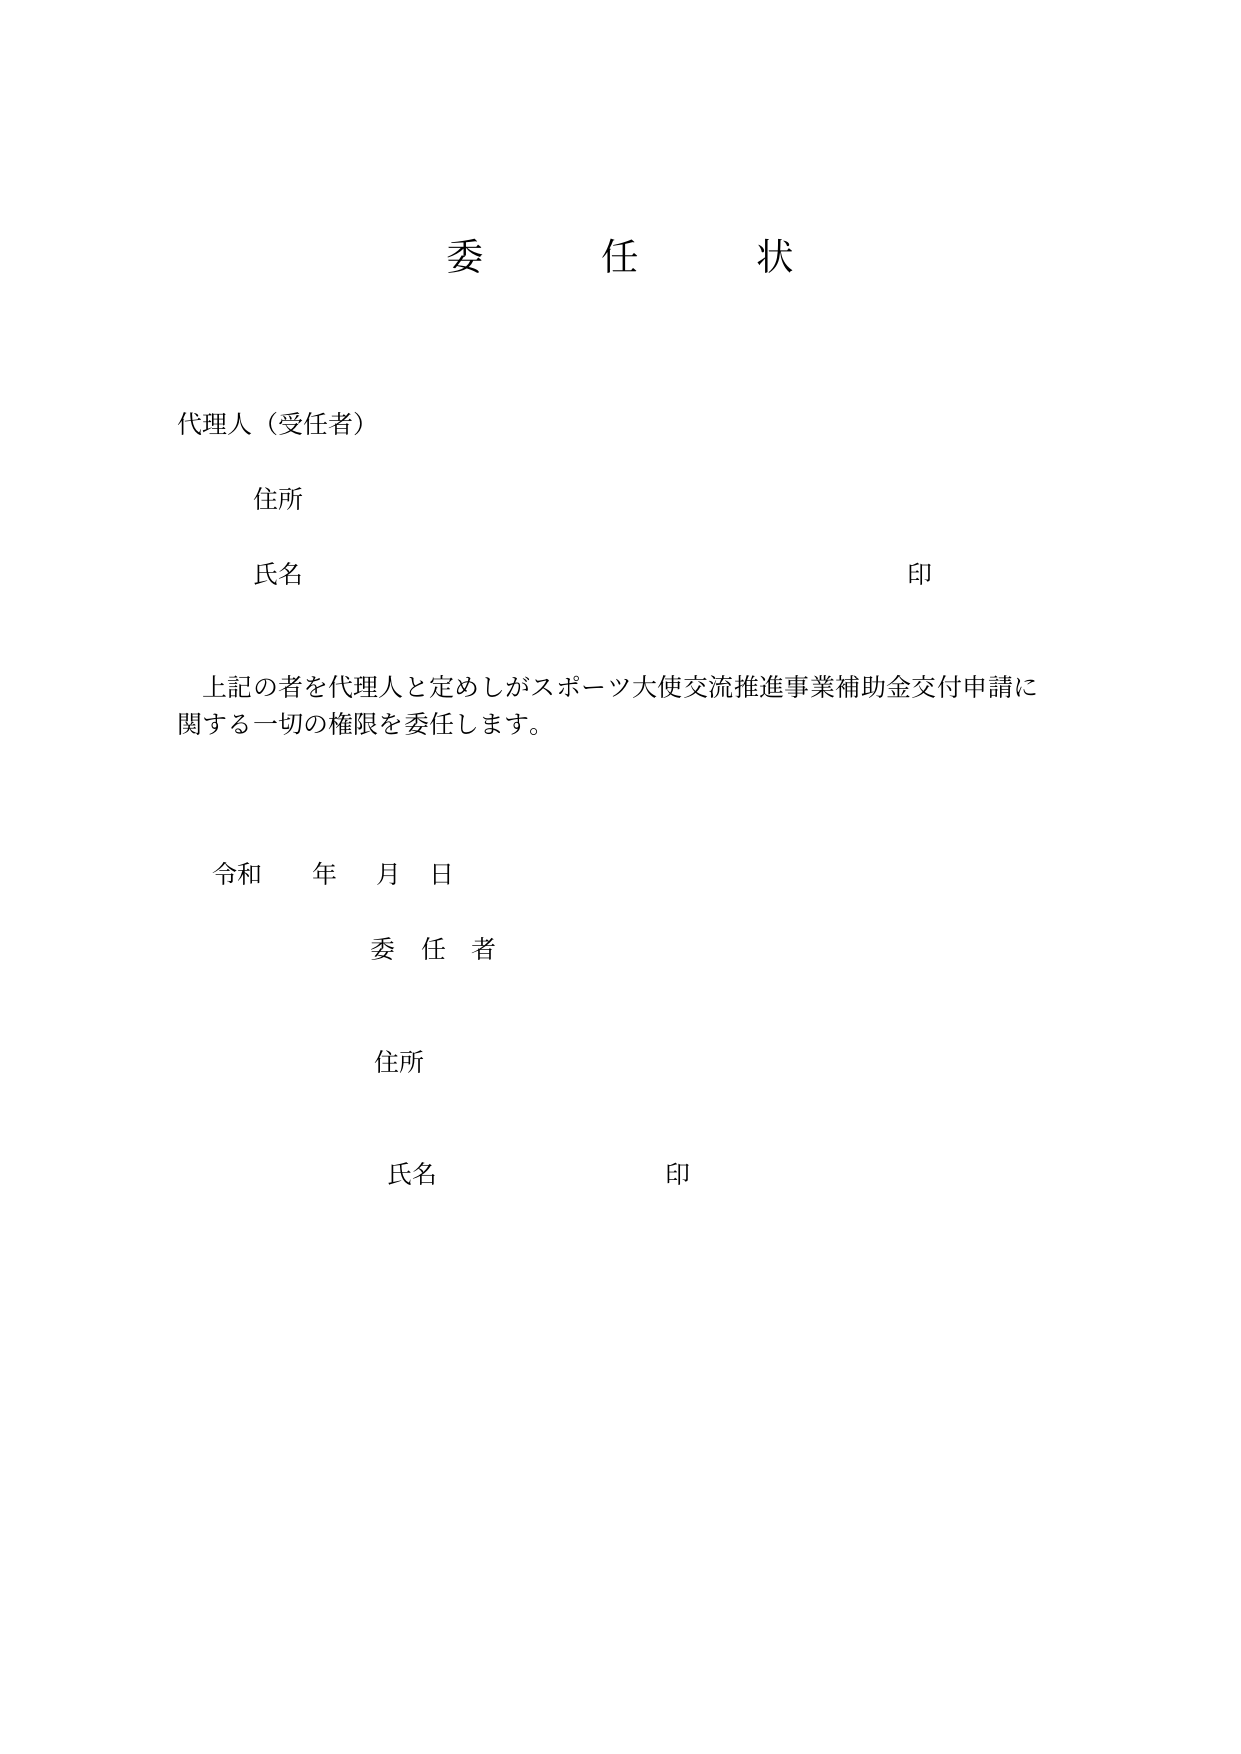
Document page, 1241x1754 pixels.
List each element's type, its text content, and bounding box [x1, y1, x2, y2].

text 住所 [177, 479, 1063, 517]
text 住所 [177, 1042, 1063, 1079]
text 代理人（受任者） [177, 404, 1063, 442]
text 委 任 状 [177, 217, 1063, 292]
text 氏名 印 [177, 554, 1063, 592]
text 氏名 印 [177, 1154, 1063, 1192]
text 上記の者を代理人と定めしがスポーツ大使交流推進事業補助金交付申請に関する一切の権限を委任します。 [177, 667, 1063, 742]
text 委 任 者 [177, 929, 1063, 967]
text 令和 年 月 日 [177, 854, 1063, 892]
